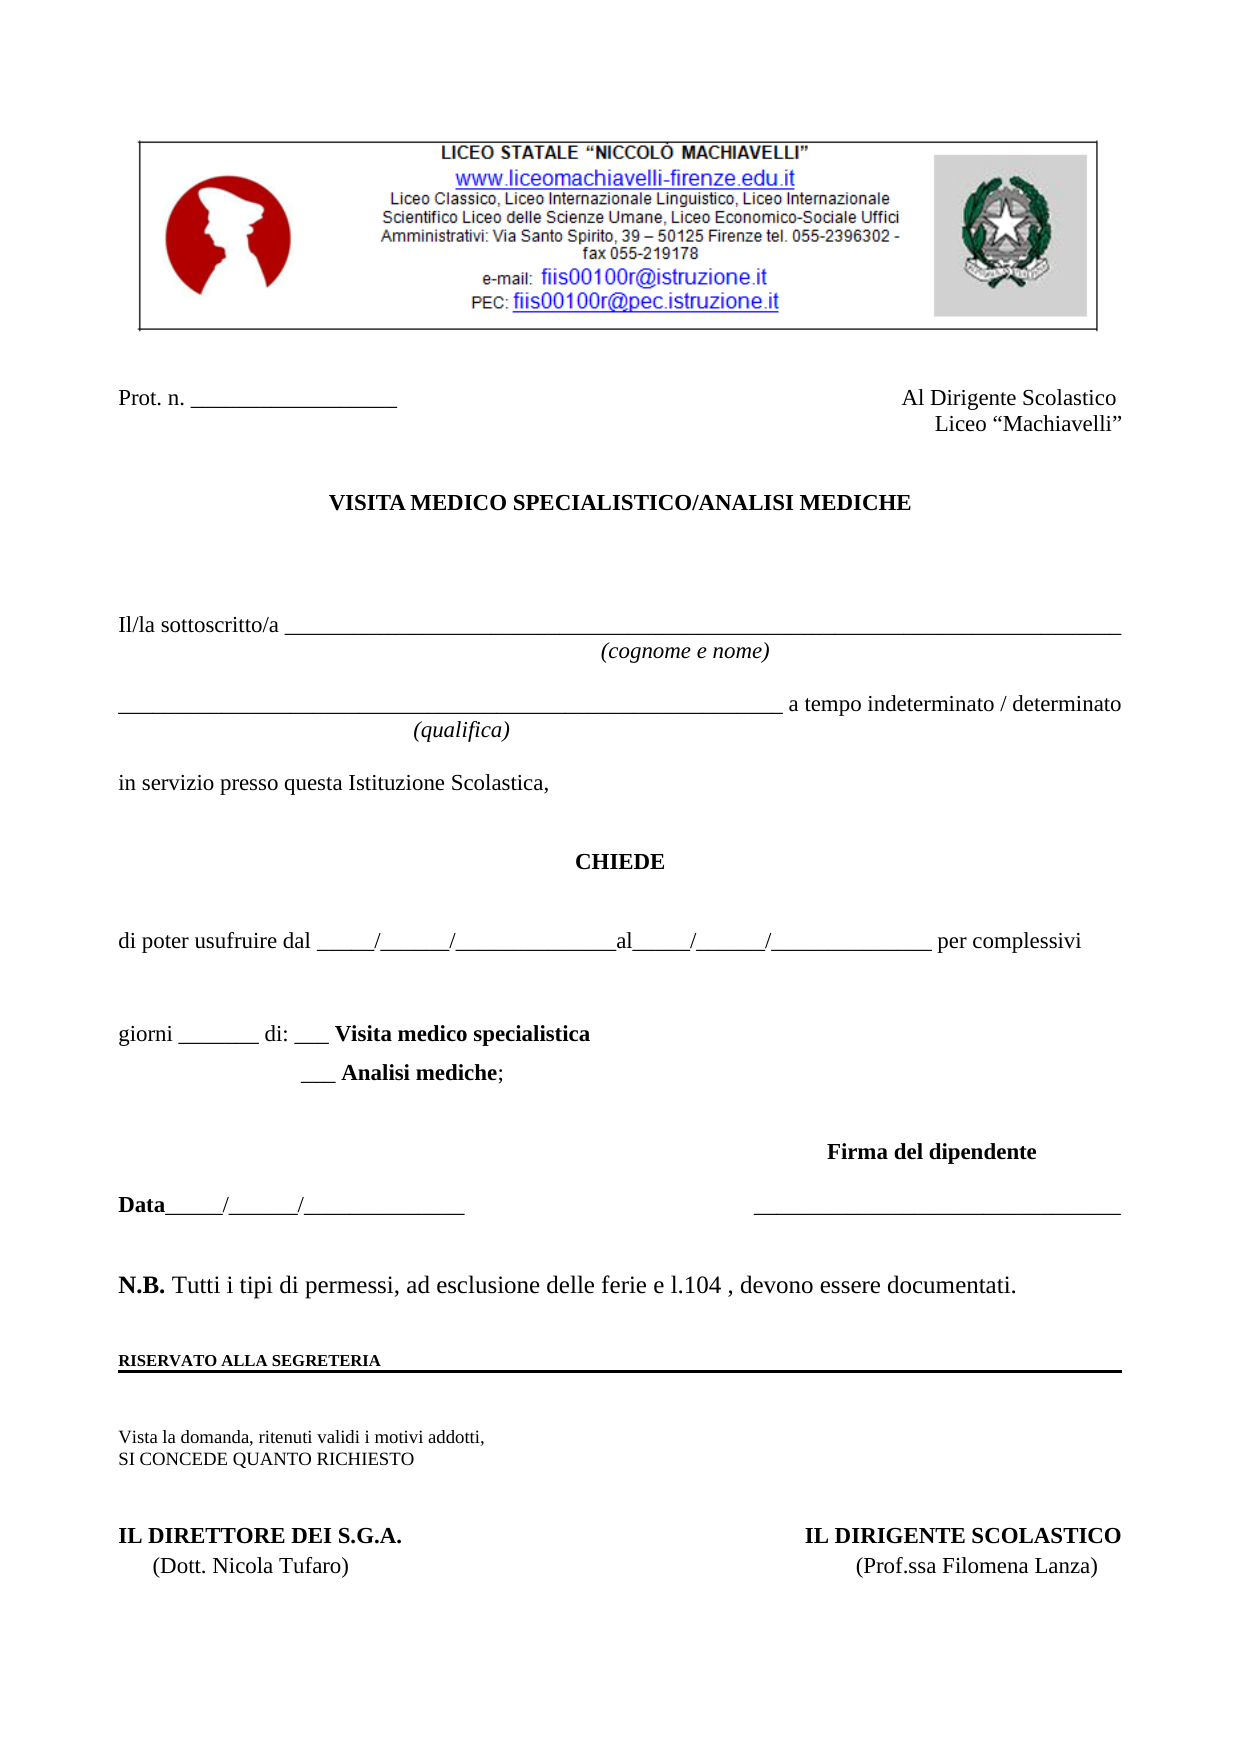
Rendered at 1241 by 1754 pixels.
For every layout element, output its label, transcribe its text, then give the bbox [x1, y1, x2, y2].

text (qualifica) [118, 717, 1122, 743]
text giorni _______ di: ___ Visita medico specialistica [118, 1019, 1122, 1046]
text di poter usufruire dal _____/______/______________al_____/______/______________ per complessivi [118, 927, 1122, 954]
text SI CONCEDE QUANTO RICHIESTO [118, 1448, 1122, 1469]
text (cognome e nome) [118, 637, 1122, 664]
text Prot. n. __________________ Al Dirigente Scolastico [118, 383, 1122, 410]
text (Dott. Nicola Tufaro) (Prof.ssa Filomena Lanza) [118, 1552, 1122, 1579]
text Data_____/______/______________ ________________________________ [118, 1191, 1122, 1217]
text VISITA MEDICO SPECIALISTICO/ANALISI MEDICHE [118, 489, 1122, 515]
text in servizio presso questa Istituzione Scolastica, [118, 769, 1122, 796]
text Firma del dipendente [118, 1138, 1122, 1164]
text IL DIRETTORE DEI S.G.A. IL DIRIGENTE SCOLASTICO [118, 1522, 1122, 1548]
text Il/la sottoscritto/a _________________________________________________________________________ [118, 611, 1122, 637]
text Liceo “Machiavelli” [118, 410, 1122, 436]
text RISERVATO ALLA SEGRETERIA [118, 1351, 1122, 1370]
text N.B. Tutti i tipi di permessi, ad esclusione delle ferie e l.104 , devono essere documentati. [118, 1270, 1122, 1298]
text CHIEDE [118, 848, 1122, 875]
picture [118, 107, 1123, 350]
text ___ Analisi mediche; [118, 1059, 1122, 1085]
text __________________________________________________________ a tempo indeterminato / determinato [118, 690, 1122, 717]
text Vista la domanda, ritenuti validi i motivi addotti, [118, 1426, 1122, 1448]
